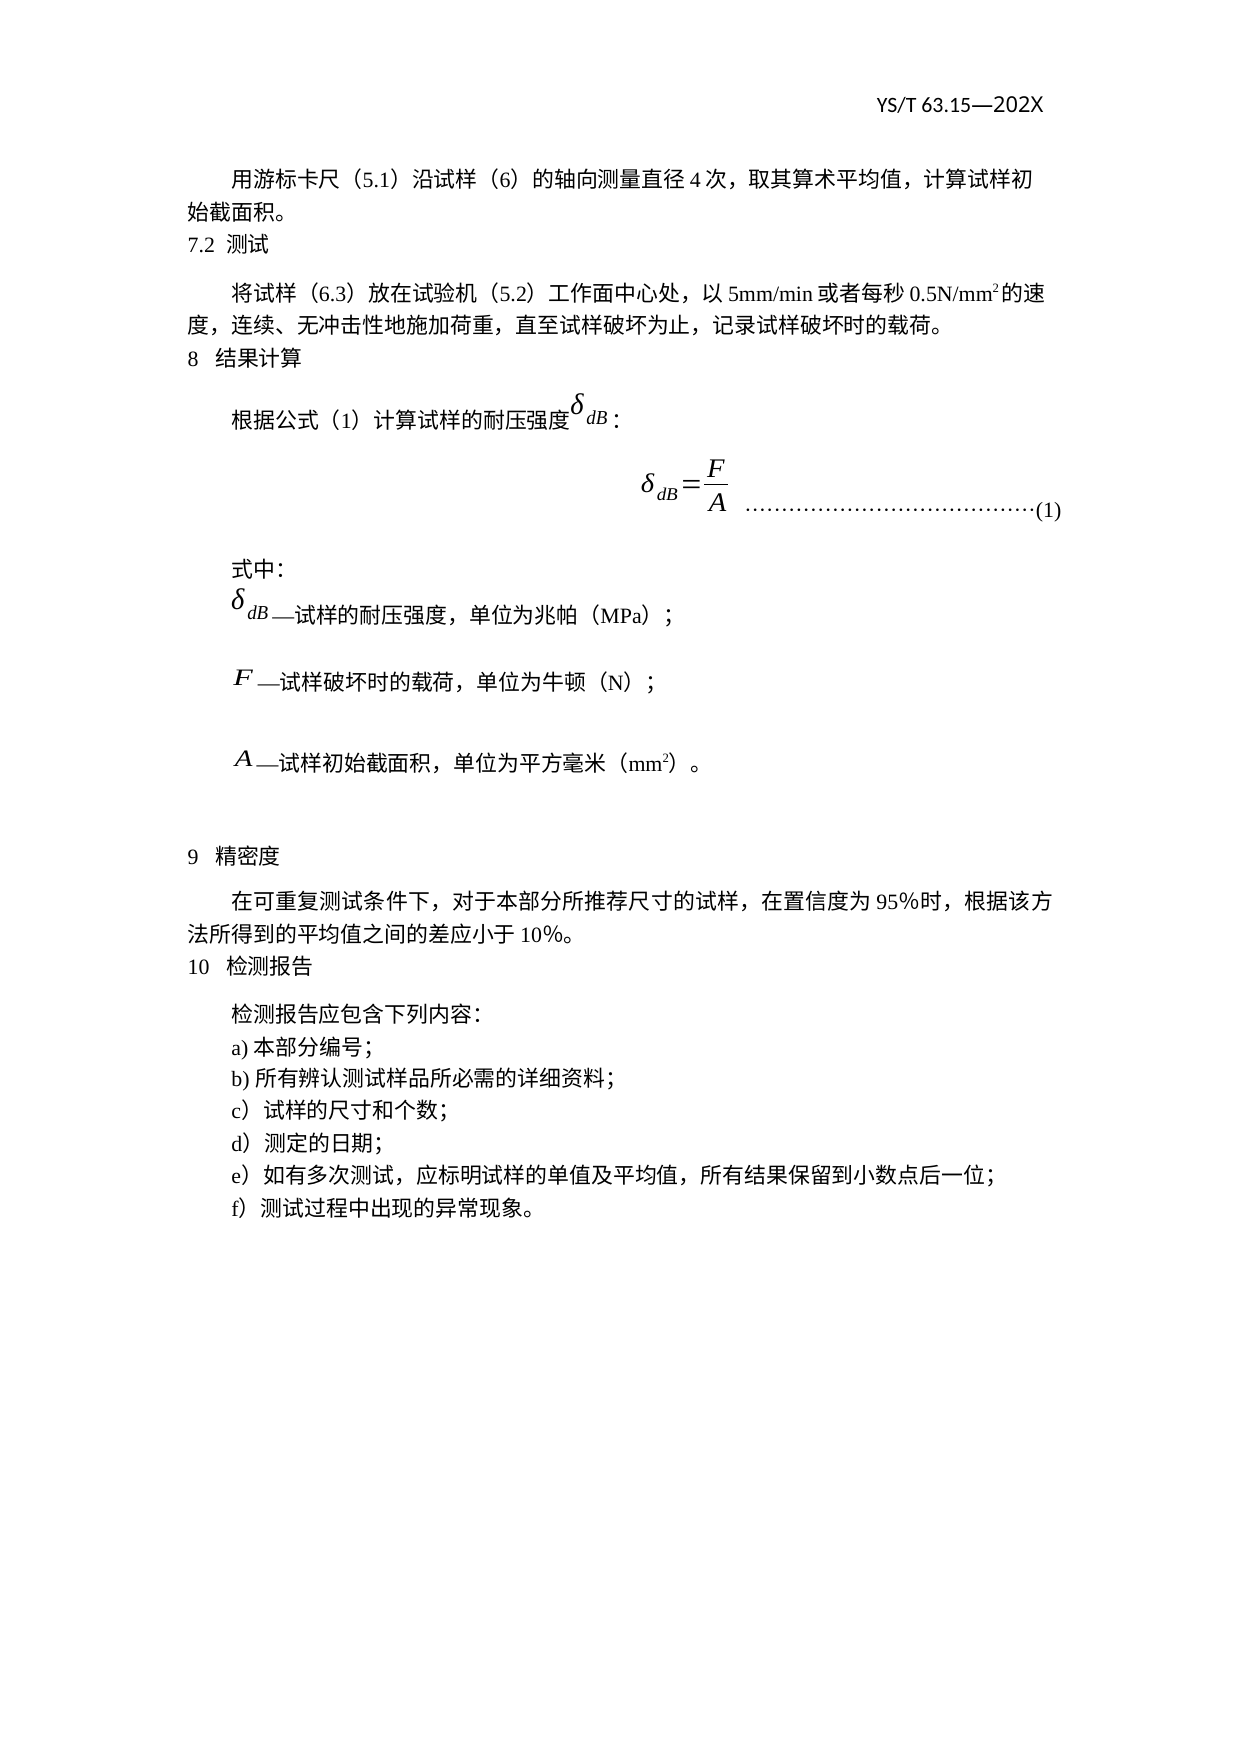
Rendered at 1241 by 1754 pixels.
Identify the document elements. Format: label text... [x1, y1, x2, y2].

text 在可重复测试条件下，对于本部分所推荐尺寸的试样，在置信度为95％时，根据该方法所得到的平均值之间的差应小于10％。 [187, 884, 1053, 949]
text 检测报告应包含下列内容： [187, 997, 1053, 1029]
text f）测试过程中出现的异常现象。 [187, 1190, 1053, 1223]
text 式中： [187, 551, 1053, 584]
text —试样的耐压强度，单位为兆帕（MPa）； [187, 584, 1053, 649]
text 根据公式（1）计算试样的耐压强度： [187, 389, 1053, 454]
text —试样初始截面积，单位为平方毫米（mm2）。 [187, 745, 1053, 810]
text 用游标卡尺（5.1）沿试样（6）的轴向测量直径4次，取其算术平均值，计算试样初始截面积。 [187, 162, 1053, 227]
text 7.2 测试 [187, 227, 1053, 259]
text b) 所有辨认测试样品所必需的详细资料； [187, 1061, 1053, 1093]
text 将试样（6.3）放在试验机（5.2）工作面中心处，以5mm/min或者每秒0.5N/mm2的速度，连续、无冲击性地施加荷重，直至试样破坏为止，记录试样破坏时的载荷。 [187, 275, 1053, 340]
text e）如有多次测试，应标明试样的单值及平均值，所有结果保留到小数点后一位； [187, 1158, 1053, 1190]
text d）测定的日期； [187, 1125, 1053, 1158]
text 8 结果计算 [187, 340, 1053, 373]
text c）试样的尺寸和个数； [187, 1093, 1053, 1125]
text 9 精密度 [187, 839, 1053, 871]
text 10 检测报告 [187, 949, 1053, 981]
text a) 本部分编号； [187, 1029, 1053, 1061]
text ········································(1) [187, 454, 1061, 551]
text —试样破坏时的载荷，单位为牛顿（N）； [187, 664, 1053, 729]
